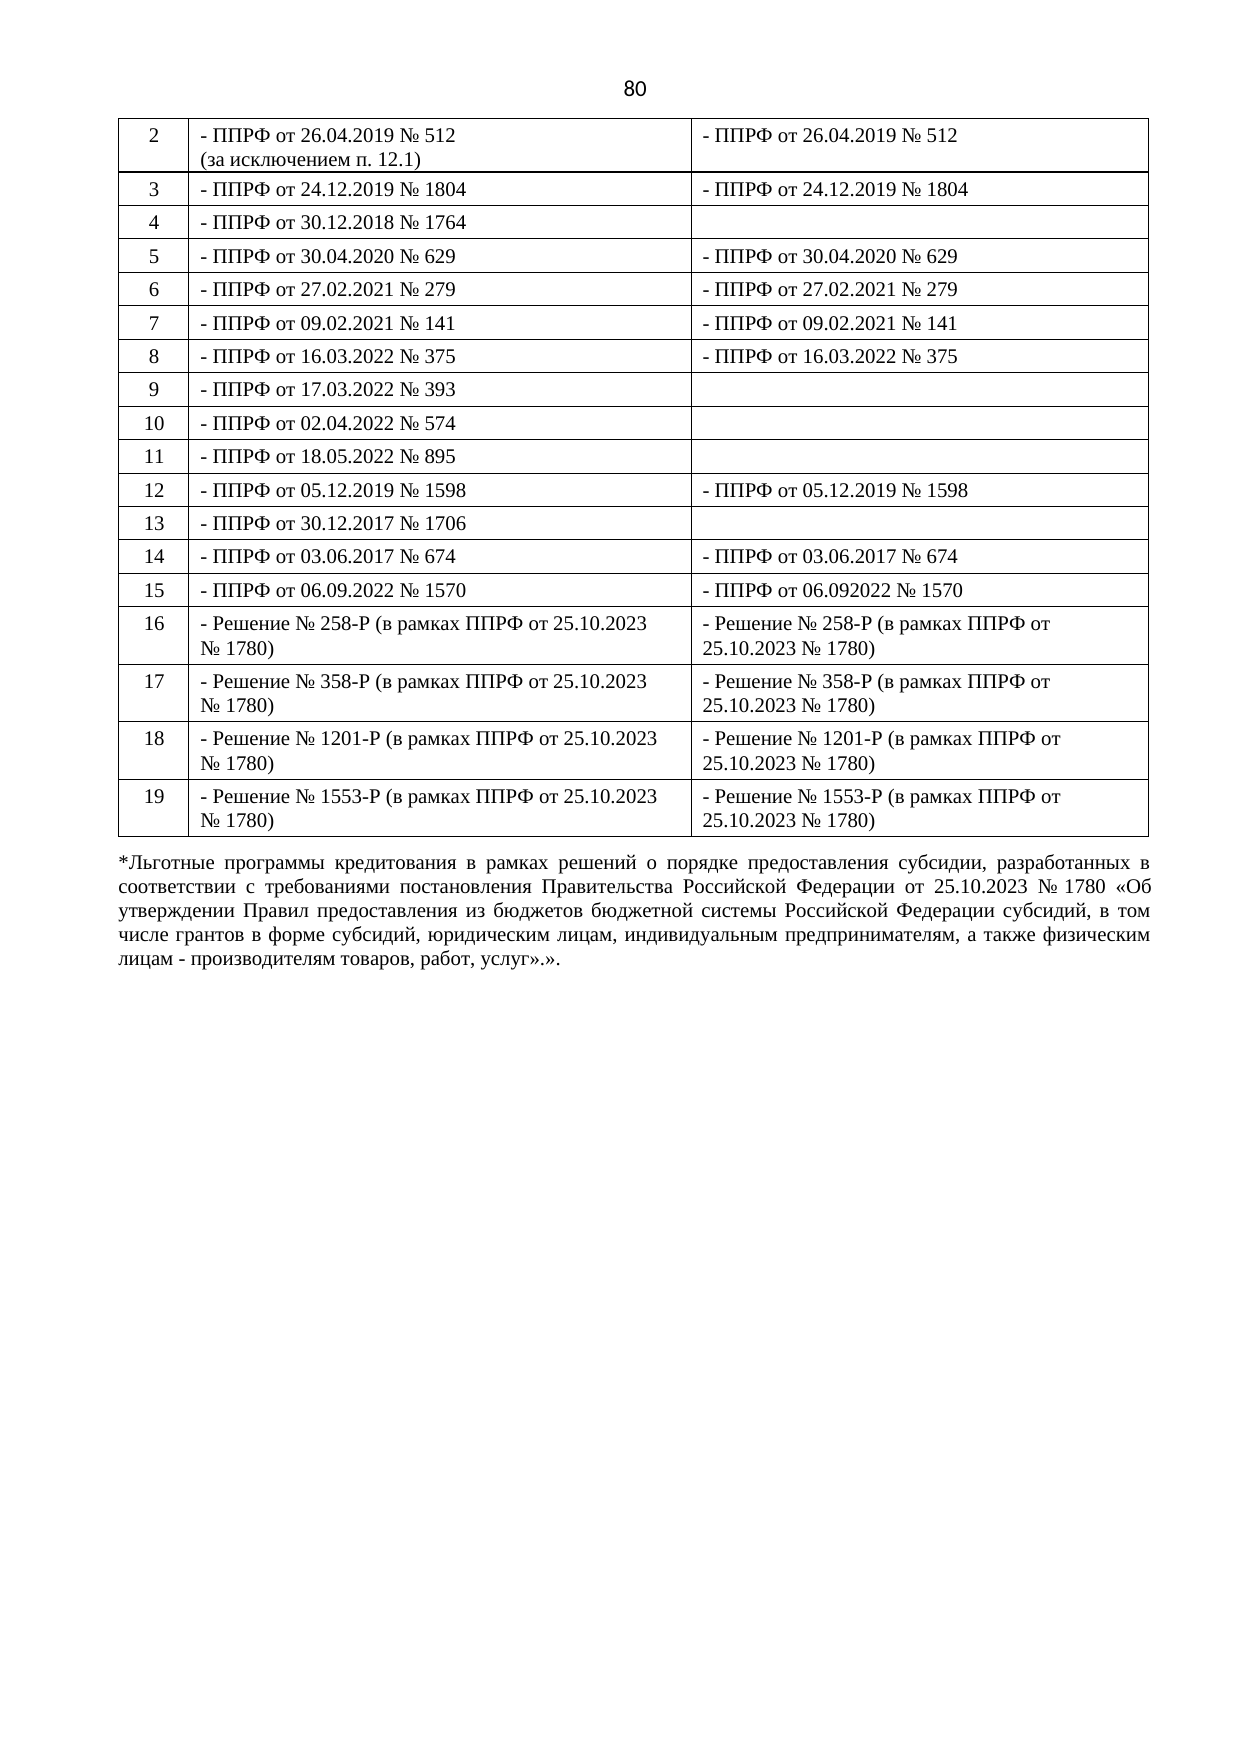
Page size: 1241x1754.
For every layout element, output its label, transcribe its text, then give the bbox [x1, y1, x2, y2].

table_cell - ППРФ от 06.09.2022 № 1570 [189, 574, 691, 606]
table_cell - Решение № 358-Р (в рамках ППРФ от 25.10.2023 № 1780) [189, 665, 691, 721]
table_cell - ППРФ от 26.04.2019 № 512 (за исключением п. 12.1) [189, 119, 691, 171]
table_cell [692, 206, 1148, 238]
table_cell - ППРФ от 24.12.2019 № 1804 [189, 173, 691, 205]
table_cell 5 [119, 239, 188, 272]
table_cell 14 [119, 540, 188, 573]
table_cell 3 [119, 173, 188, 205]
table_cell - ППРФ от 16.03.2022 № 375 [692, 340, 1148, 372]
table_cell - ППРФ от 30.04.2020 № 629 [692, 239, 1148, 272]
table_cell 8 [119, 340, 188, 372]
text *Льготные программы кредитования в рамках решений о порядке предоставления субсидии, разработанных в соответствии с требованиями постановления Правительства Российской Федерации от 25.10.2023 № 1780 «Об утверждении Правил предоставления из бюджетов бюджетной системы Российской Федерации субсидий, в том числе грантов в форме субсидий, юридическим лицам, индивидуальным предпринимателям, а также физическим лицам - производителям товаров, работ, услуг».». [118, 850, 1152, 970]
table_cell 7 [119, 306, 188, 339]
table_cell [692, 373, 1148, 406]
table_cell - ППРФ от 16.03.2022 № 375 [189, 340, 691, 372]
table_cell - Решение № 258-Р (в рамках ППРФ от 25.10.2023 № 1780) [692, 607, 1148, 664]
table_cell - Решение № 1201-Р (в рамках ППРФ от 25.10.2023 № 1780) [692, 722, 1148, 779]
table_cell - ППРФ от 03.06.2017 № 674 [189, 540, 691, 573]
table_cell - ППРФ от 30.12.2017 № 1706 [189, 507, 691, 539]
table_cell 6 [119, 273, 188, 305]
table_cell 12 [119, 474, 188, 506]
table_cell 16 [119, 607, 188, 664]
table_cell - ППРФ от 27.02.2021 № 279 [189, 273, 691, 305]
table_cell 13 [119, 507, 188, 539]
table_cell - ППРФ от 27.02.2021 № 279 [692, 273, 1148, 305]
table_cell - ППРФ от 09.02.2021 № 141 [189, 306, 691, 339]
table_cell - Решение № 1553-Р (в рамках ППРФ от 25.10.2023 № 1780) [692, 780, 1148, 836]
table_cell 4 [119, 206, 188, 238]
table_cell [692, 507, 1148, 539]
table_cell - ППРФ от 30.12.2018 № 1764 [189, 206, 691, 238]
table_cell 2 [119, 119, 188, 171]
table_cell - Решение № 258-Р (в рамках ППРФ от 25.10.2023 № 1780) [189, 607, 691, 664]
table_cell - ППРФ от 05.12.2019 № 1598 [692, 474, 1148, 506]
table_cell - ППРФ от 06.092022 № 1570 [692, 574, 1148, 606]
table_cell - ППРФ от 17.03.2022 № 393 [189, 373, 691, 406]
table_cell - ППРФ от 30.04.2020 № 629 [189, 239, 691, 272]
table_cell 10 [119, 407, 188, 439]
table_cell 17 [119, 665, 188, 721]
table_cell 18 [119, 722, 188, 779]
table_cell 15 [119, 574, 188, 606]
table_cell - ППРФ от 09.02.2021 № 141 [692, 306, 1148, 339]
table_cell 11 [119, 440, 188, 472]
table_cell - Решение № 1553-Р (в рамках ППРФ от 25.10.2023 № 1780) [189, 780, 691, 836]
table_cell - ППРФ от 26.04.2019 № 512 [692, 119, 1148, 171]
table_cell - ППРФ от 02.04.2022 № 574 [189, 407, 691, 439]
table_cell - Решение № 358-Р (в рамках ППРФ от 25.10.2023 № 1780) [692, 665, 1148, 721]
table_cell - ППРФ от 24.12.2019 № 1804 [692, 173, 1148, 205]
table_cell 9 [119, 373, 188, 406]
table_cell - Решение № 1201-Р (в рамках ППРФ от 25.10.2023 № 1780) [189, 722, 691, 779]
table_cell - ППРФ от 18.05.2022 № 895 [189, 440, 691, 472]
table_cell 19 [119, 780, 188, 836]
table_cell [692, 440, 1148, 472]
table_cell - ППРФ от 05.12.2019 № 1598 [189, 474, 691, 506]
table_cell [692, 407, 1148, 439]
table_cell - ППРФ от 03.06.2017 № 674 [692, 540, 1148, 573]
